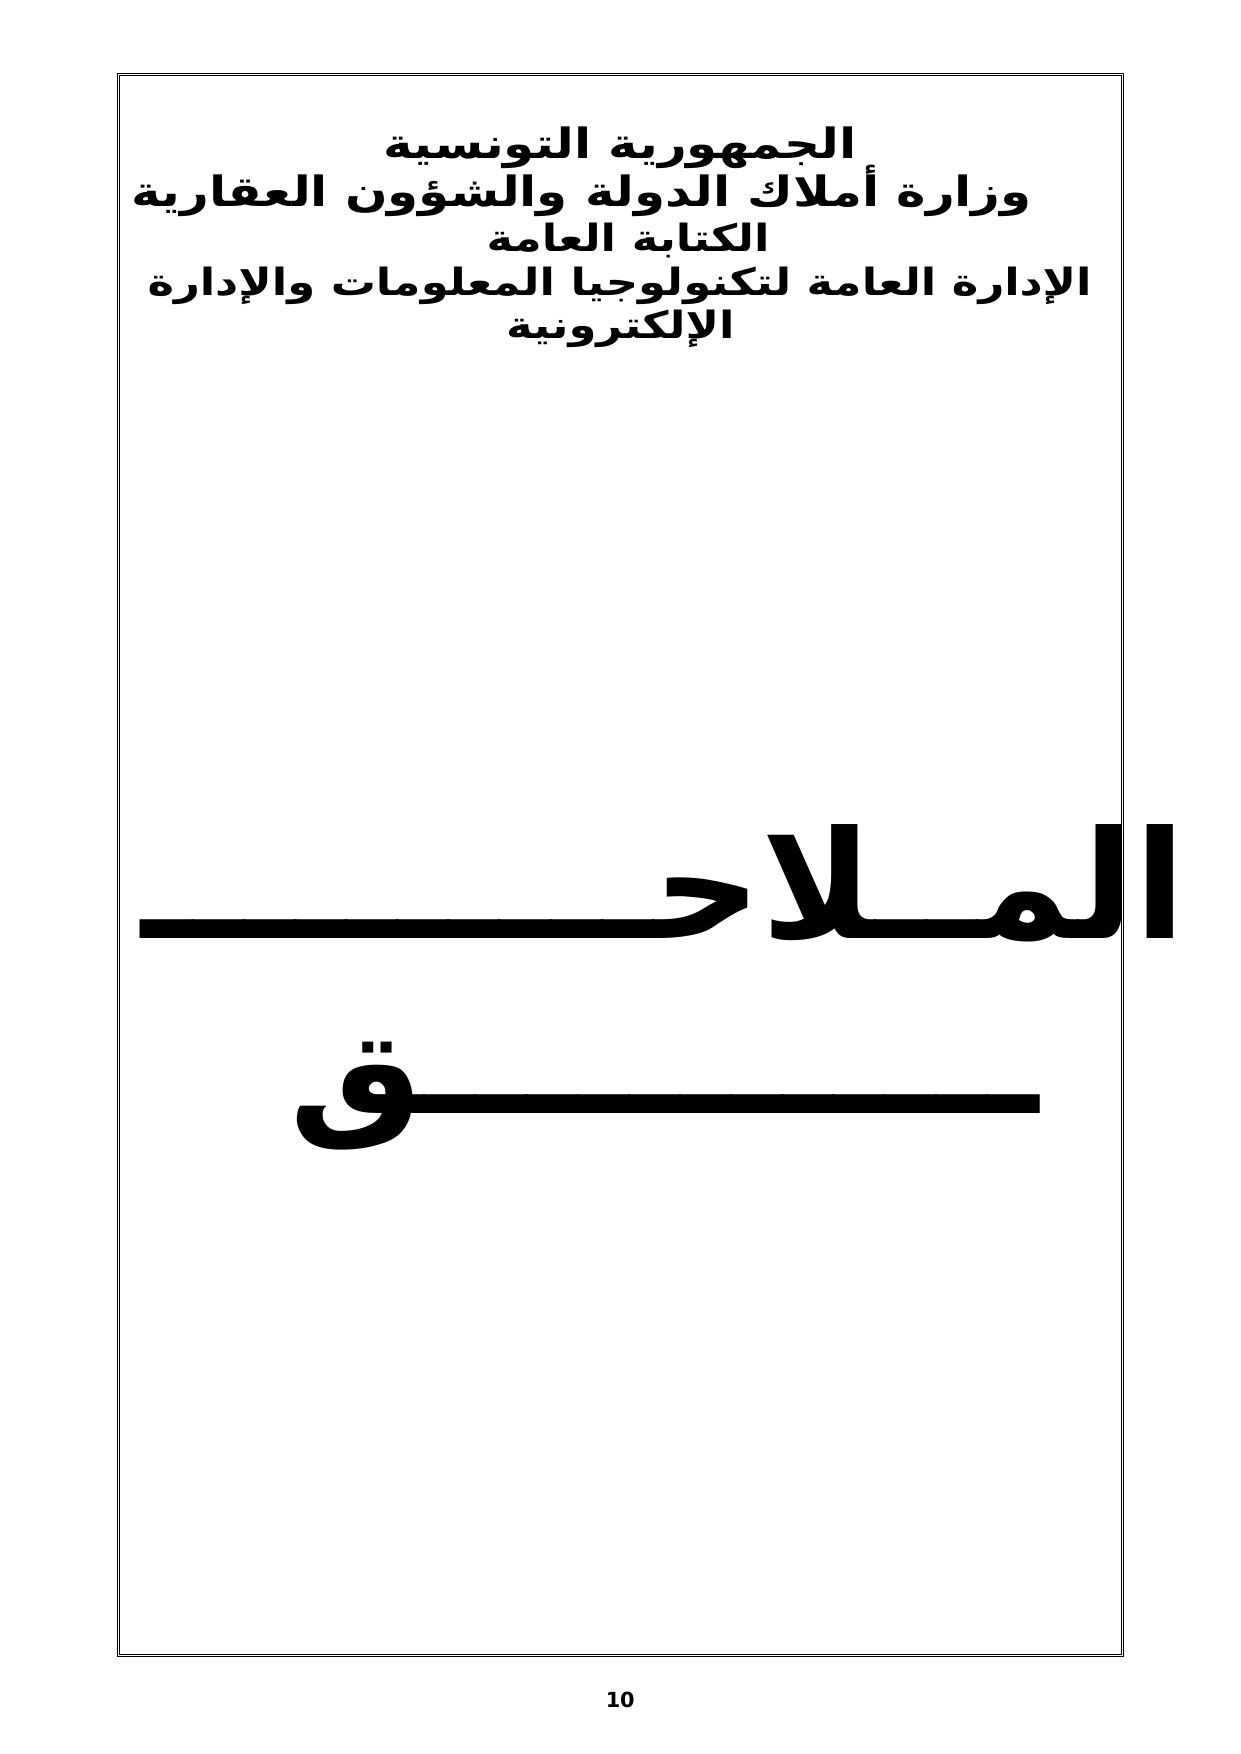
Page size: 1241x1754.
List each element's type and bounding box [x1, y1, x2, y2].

table_header [120, 76, 1121, 1654]
